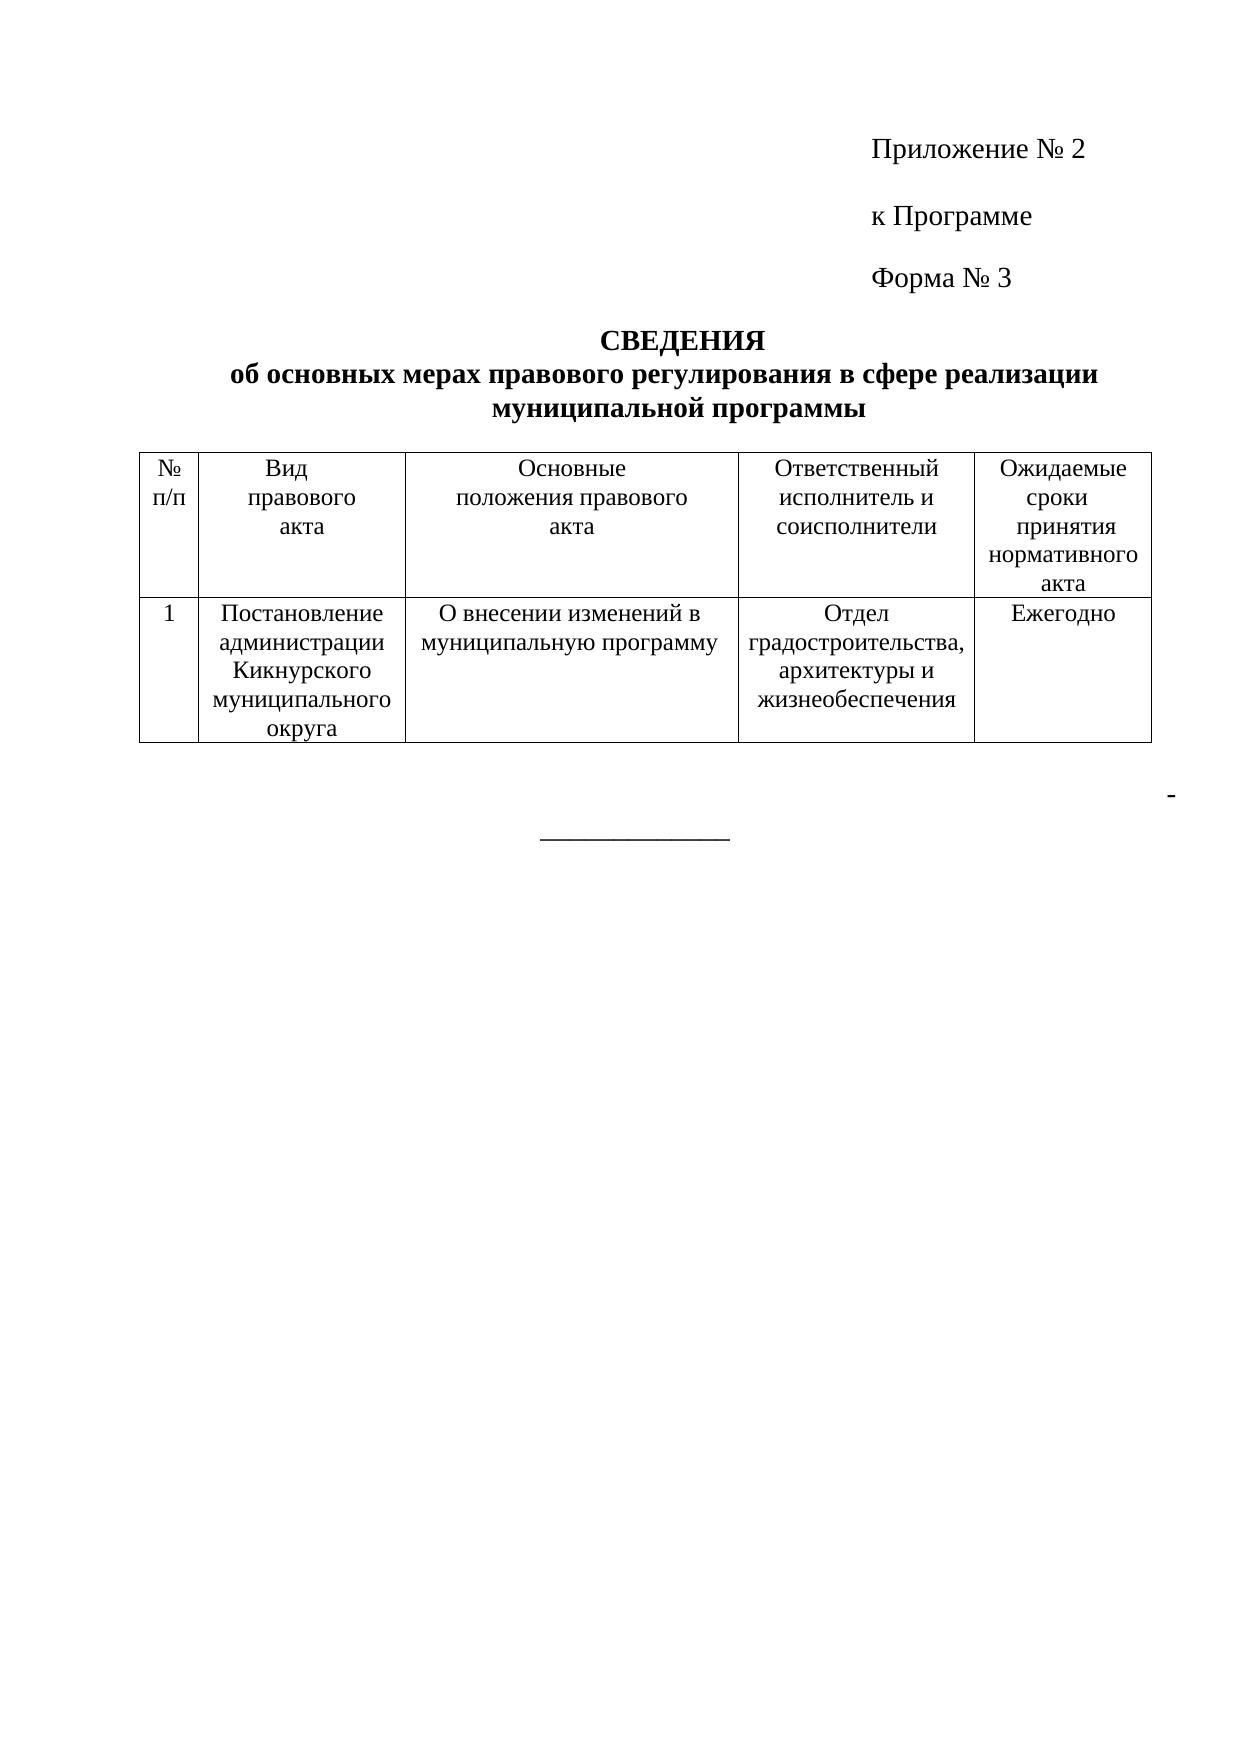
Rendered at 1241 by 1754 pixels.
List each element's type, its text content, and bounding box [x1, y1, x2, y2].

text муниципальной программы [103, 390, 1167, 423]
table_header Основные положения правового акта [406, 453, 738, 597]
table_header Ответственный исполнитель и соисполнители [739, 453, 974, 597]
text -_____________ [103, 776, 1167, 843]
text к Программе [103, 198, 1167, 232]
table_cell Ежегодно [975, 598, 1151, 742]
text об основных мерах правового регулирования в сфере реализации [103, 356, 1167, 390]
table_header Ожидаемые сроки принятия нормативного акта [975, 453, 1151, 597]
table_header Вид правового акта [199, 453, 405, 597]
table_cell Отдел градостроительства, архитектуры и жизнеобеспечения [739, 598, 974, 742]
text СВЕДЕНИЯ [103, 323, 1167, 356]
table_cell Постановление администрации Кикнурского муниципального округа [199, 598, 405, 742]
table_cell 1 [140, 598, 198, 742]
text Форма № 3 [103, 261, 1167, 294]
text Приложение № 2 [103, 131, 1167, 165]
table_header № п/п [140, 453, 198, 597]
table_cell О внесении изменений в муниципальную программу [406, 598, 738, 742]
